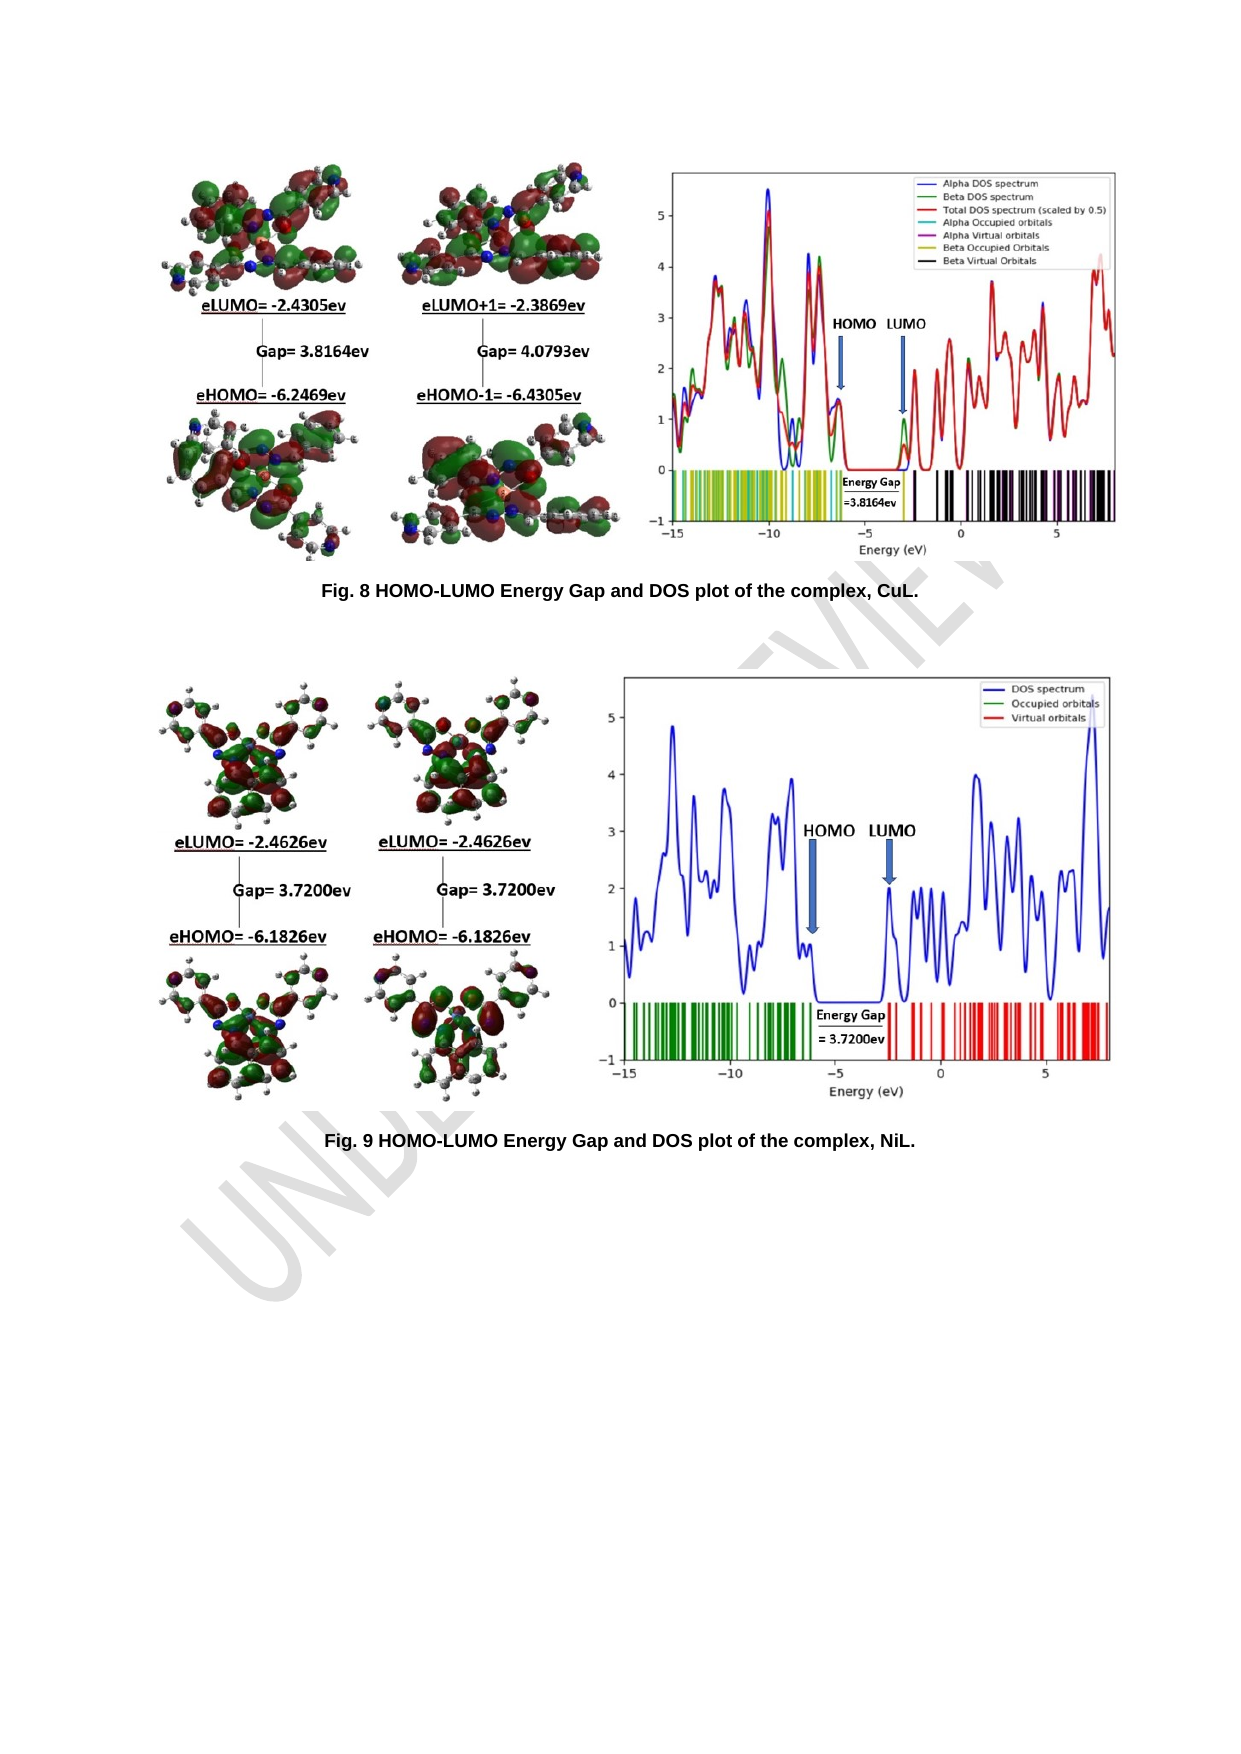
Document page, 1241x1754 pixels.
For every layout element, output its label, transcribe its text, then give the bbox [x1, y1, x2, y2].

text Fig. 9 HOMO-LUMO Energy Gap and DOS plot of the complex, NiL. [150, 1129, 1090, 1151]
picture [150, 150, 1125, 561]
picture [150, 669, 1125, 1111]
text Fig. 8 HOMO-LUMO Energy Gap and DOS plot of the complex, CuL. [150, 580, 1090, 601]
